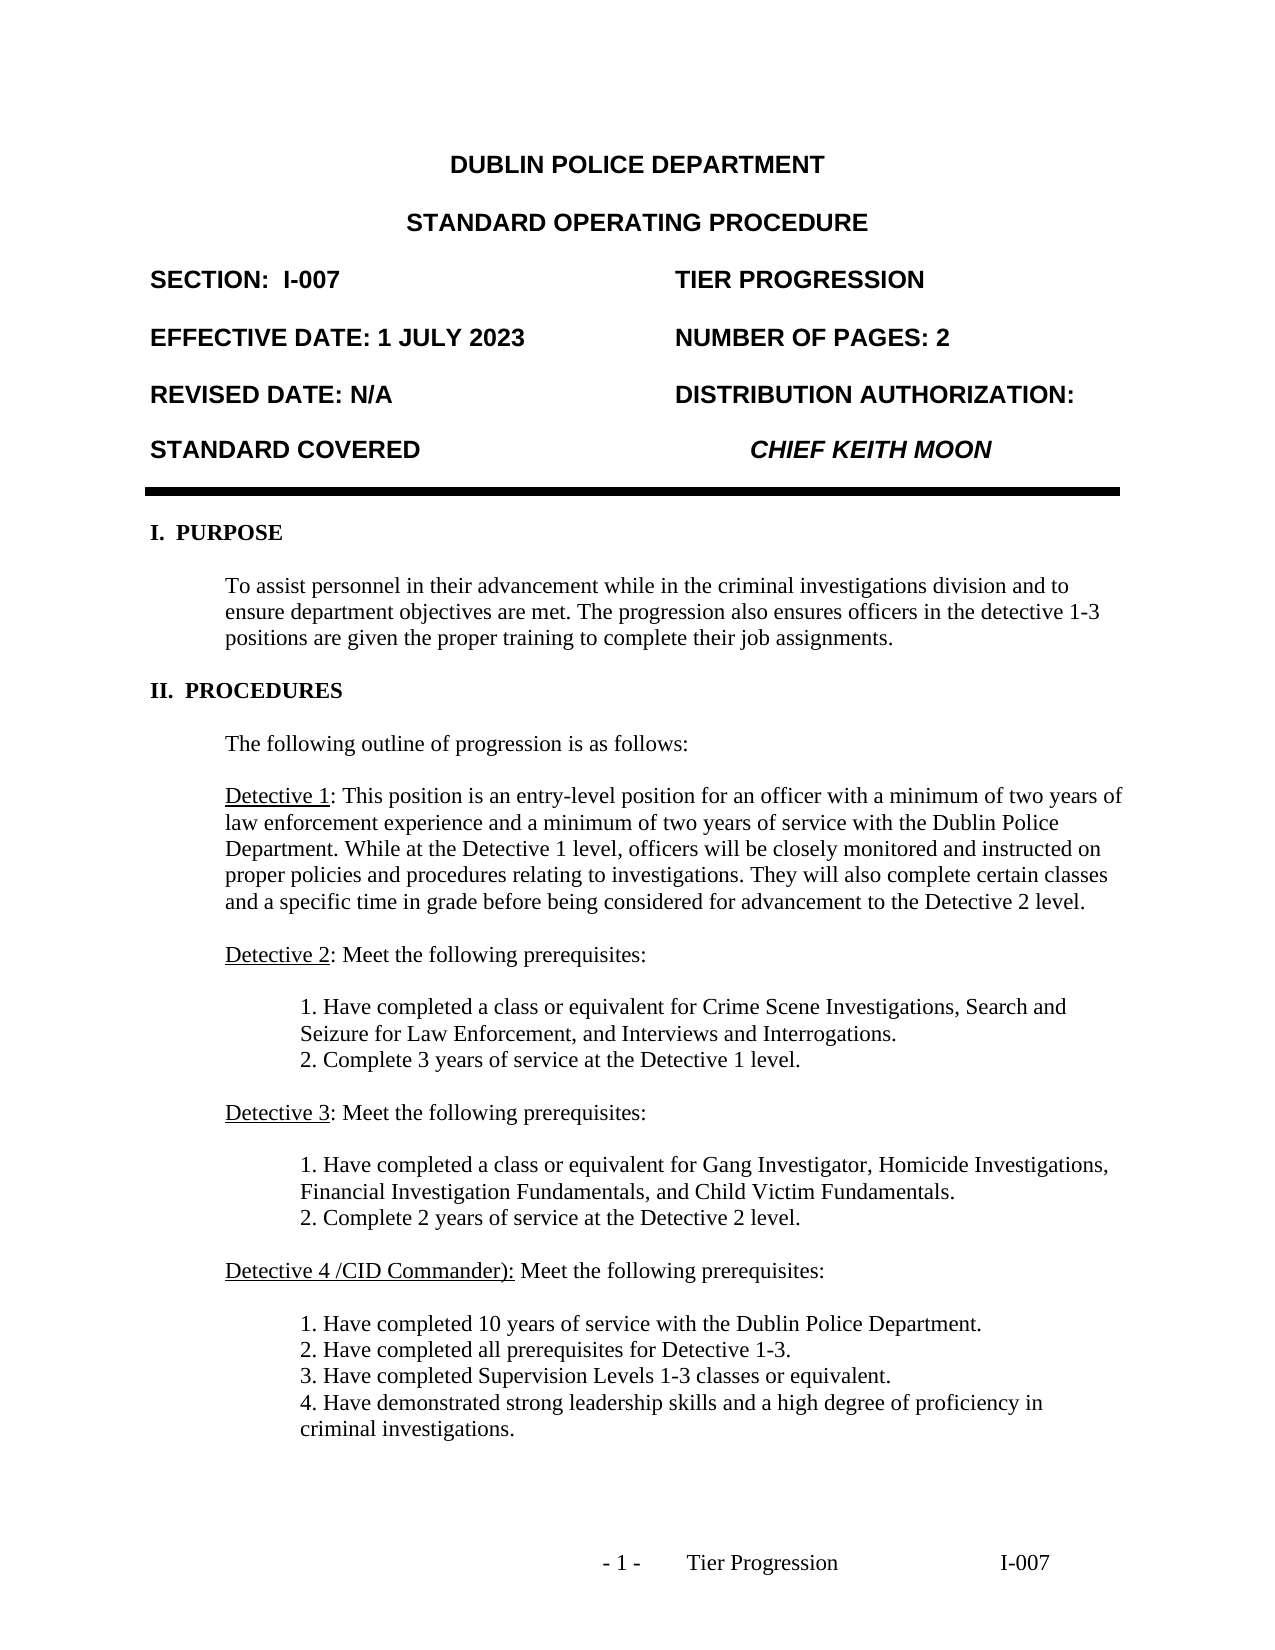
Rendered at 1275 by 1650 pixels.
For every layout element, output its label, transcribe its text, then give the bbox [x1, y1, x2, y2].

text II. PROCEDURES [150, 677, 1125, 703]
text 1. Have completed 10 years of service with the Dublin Police Department. [225, 1309, 1125, 1336]
text The following outline of progression is as follows: [225, 730, 1125, 756]
text 1. Have completed a class or equivalent for Crime Scene Investigations, Search and Seizure for Law Enforcement, and Interviews and Interrogations. [300, 993, 1125, 1046]
text 3. Have completed Supervision Levels 1-3 classes or equivalent. [225, 1362, 1125, 1389]
text 1. Have completed a class or equivalent for Gang Investigator, Homicide Investigations, Financial Investigation Fundamentals, and Child Victim Fundamentals. [300, 1151, 1125, 1204]
text 2. Have completed all prerequisites for Detective 1-3. [225, 1336, 1125, 1362]
text Detective 2: Meet the following prerequisites: [225, 941, 1125, 967]
text 4. Have demonstrated strong leadership skills and a high degree of proficiency in criminal investigations. [300, 1389, 1125, 1441]
text STANDARD COVERED CHIEF KEITH MOON [150, 435, 1125, 464]
subtitle I. PURPOSE [150, 519, 1125, 545]
text Detective 4 /CID Commander): Meet the following prerequisites: [150, 1257, 1125, 1283]
text REVISED DATE: N/A DISTRIBUTION AUTHORIZATION: [150, 380, 1125, 409]
text 2. Complete 2 years of service at the Detective 2 level. [225, 1204, 1125, 1231]
text To assist personnel in their advancement while in the criminal investigations division and to ensure department objectives are met. The progression also ensures officers in the detective 1-3 positions are given the proper training to complete their job assignments. [225, 572, 1125, 651]
text 2. Complete 3 years of service at the Detective 1 level. [225, 1046, 1125, 1072]
text EFFECTIVE DATE: 1 JULY 2023 NUMBER OF PAGES: 2 [150, 322, 1125, 351]
text STANDARD OPERATING PROCEDURE [150, 207, 1125, 236]
text SECTION: I-007 TIER PROGRESSION [150, 265, 1125, 322]
text Detective 1: This position is an entry-level position for an officer with a minimum of two years of law enforcement experience and a minimum of two years of service with the Dublin Police Department. While at the Detective 1 level, officers will be closely monitored and instructed on proper policies and procedures relating to investigations. They will also complete certain classes and a specific time in grade before being considered for advancement to the Detective 2 level. [225, 782, 1125, 914]
text Detective 3: Meet the following prerequisites: [150, 1099, 1125, 1125]
text DUBLIN POLICE DEPARTMENT [150, 150, 1125, 179]
